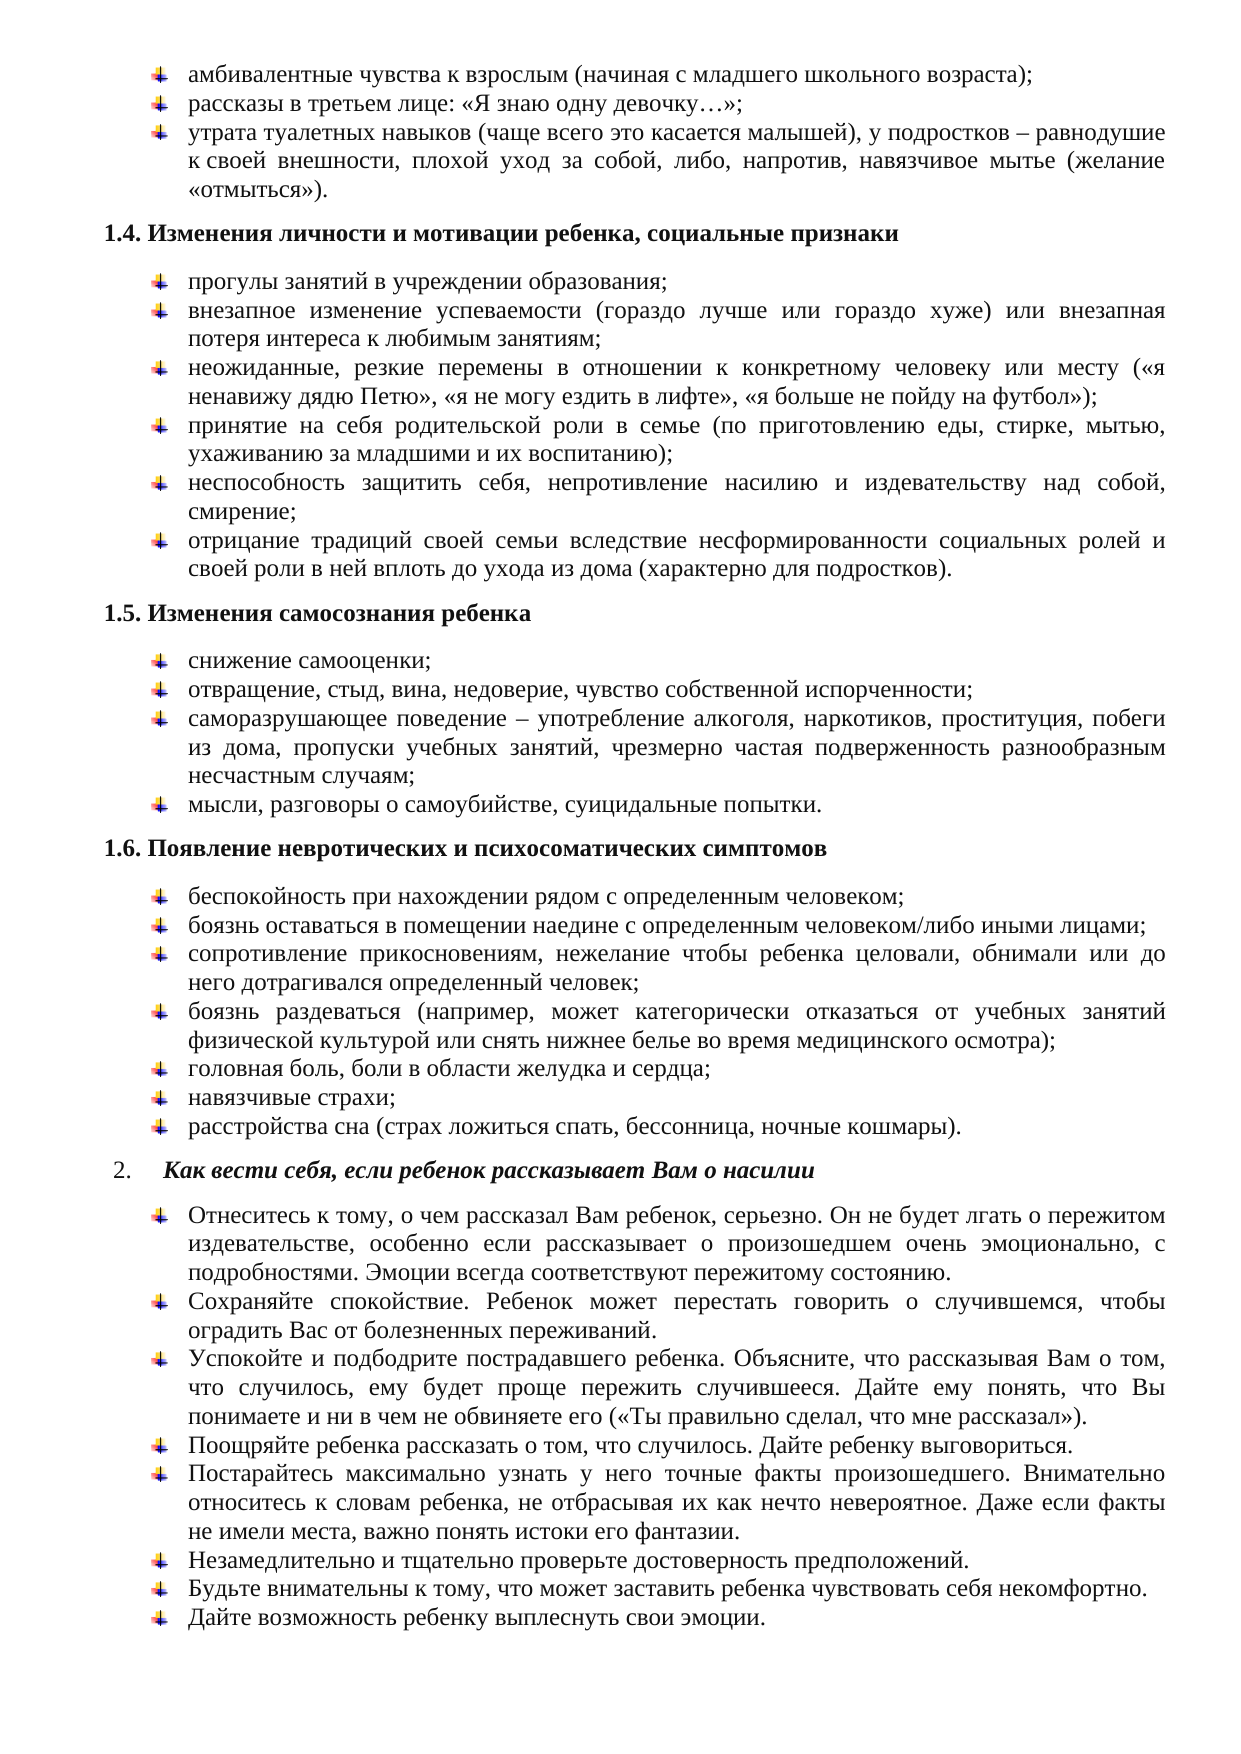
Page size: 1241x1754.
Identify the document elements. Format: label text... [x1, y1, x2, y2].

list навязчивые страхи; [150, 1082, 1167, 1111]
text 1.5. Изменения самосознания ребенка [103, 598, 1167, 627]
list Незамедлительно и тщательно проверьте достоверность предположений. [150, 1545, 1167, 1573]
list сопротивление прикосновениям, нежелание чтобы ребенка целовали, обнимали или до него дотрагивался определенный человек; [150, 938, 1167, 996]
picture [151, 916, 168, 934]
picture [151, 94, 168, 112]
picture [151, 795, 168, 813]
picture [151, 301, 168, 319]
picture [151, 416, 168, 434]
picture [151, 359, 168, 376]
picture [151, 1060, 168, 1077]
picture [151, 1350, 168, 1367]
list расстройства сна (страх ложиться спать, бессонница, ночные кошмары). [150, 1111, 1167, 1140]
picture [151, 887, 168, 905]
list амбивалентные чувства к взрослым (начиная с младшего школьного возраста); [150, 59, 1167, 88]
list отрицание традиций своей семьи вследствие несформированности социальных ролей и своей роли в ней вплоть до ухода из дома (характерно для подростков). [150, 525, 1167, 582]
list принятие на себя родительской роли в семье (по приготовлению еды, стирке, мытью, ухаживанию за младшими и их воспитанию); [150, 410, 1167, 467]
picture [151, 652, 168, 669]
picture [151, 1089, 168, 1106]
list головная боль, боли в области желудка и сердца; [150, 1053, 1167, 1082]
list неспособность защитить себя, непротивление насилию и издевательству над собой, смирение; [150, 467, 1167, 525]
picture [151, 1206, 168, 1224]
list неожиданные, резкие перемены в отношении к конкретному человеку или месту («я ненавижу дядю Петю», «я не могу ездить в лифте», «я больше не пойду на футбол»); [150, 352, 1167, 410]
picture [151, 1465, 168, 1482]
text 1.4. Изменения личности и мотивации ребенка, социальные признаки [103, 218, 1167, 247]
list саморазрушающее поведение – употребление алкоголя, наркотиков, проституция, побеги из дома, пропуски учебных занятий, чрезмерно частая подверженность разнообразным несчастным случаям; [150, 703, 1167, 789]
picture [151, 1580, 168, 1597]
picture [151, 680, 168, 698]
picture [151, 1436, 168, 1454]
list боязнь раздеваться (например, может категорически отказаться от учебных занятий физической культурой или снять нижнее белье во время медицинского осмотра); [150, 996, 1167, 1053]
picture [151, 709, 168, 727]
list утрата туалетных навыков (чаще всего это касается малышей), у подростков – равнодушие к своей внешности, плохой уход за собой, либо, напротив, навязчивое мытье (желание «отмыться»). [150, 117, 1167, 203]
picture [151, 1551, 168, 1569]
list Сохраняйте спокойствие. Ребенок может перестать говорить о случившемся, чтобы оградить Вас от болезненных переживаний. [150, 1286, 1167, 1343]
list мысли, разговоры о самоубийстве, суицидальные попытки. [150, 789, 1167, 818]
list Дайте возможность ребенку выплеснуть свои эмоции. [150, 1602, 1167, 1631]
list боязнь оставаться в помещении наедине с определенным человеком/либо иными лицами; [150, 910, 1167, 938]
picture [151, 945, 168, 962]
picture [151, 1002, 168, 1020]
list Поощряйте ребенка рассказать о том, что случилось. Дайте ребенку выговориться. [150, 1430, 1167, 1458]
list прогулы занятий в учреждении образования; [150, 266, 1167, 295]
list Постарайтесь максимально узнать у него точные факты произошедшего. Внимательно относитесь к словам ребенка, не отбрасывая их как нечто невероятное. Даже если факты не имели места, важно понять истоки его фантазии. [150, 1458, 1167, 1545]
list Будьте внимательны к тому, что может заставить ребенка чувствовать себя некомфортно. [150, 1573, 1167, 1602]
picture [151, 1117, 168, 1135]
list внезапное изменение успеваемости (гораздо лучше или гораздо хуже) или внезапная потеря интереса к любимым занятиям; [150, 295, 1167, 352]
list Успокойте и подбодрите пострадавшего ребенка. Объясните, что рассказывая Вам о том, что случилось, ему будет проще пережить случившееся. Дайте ему понять, что Вы понимаете и ни в чем не обвиняете его («Ты правильно сделал, что мне рассказал»). [150, 1343, 1167, 1430]
picture [151, 1609, 168, 1626]
text 1.6. Появление невротических и психосоматических симптомов [103, 833, 1167, 862]
picture [151, 65, 168, 83]
picture [151, 123, 168, 140]
picture [151, 531, 168, 549]
list рассказы в третьем лице: «Я знаю одну девочку…»; [150, 88, 1167, 117]
picture [151, 272, 168, 290]
picture [151, 1292, 168, 1310]
list Отнеситесь к тому, о чем рассказал Вам ребенок, серьезно. Он не будет лгать о пережитом издевательстве, особенно если рассказывает о произошедшем очень эмоционально, с подробностями. Эмоции всегда соответствуют пережитому состоянию. [150, 1200, 1167, 1286]
list отвращение, стыд, вина, недоверие, чувство собственной испорченности; [150, 674, 1167, 703]
list беспокойность при нахождении рядом с определенным человеком; [150, 881, 1167, 910]
picture [151, 474, 168, 491]
list снижение самооценки; [150, 645, 1167, 674]
text 2. Как вести себя, если ребенок рассказывает Вам о насилии [113, 1155, 1167, 1184]
